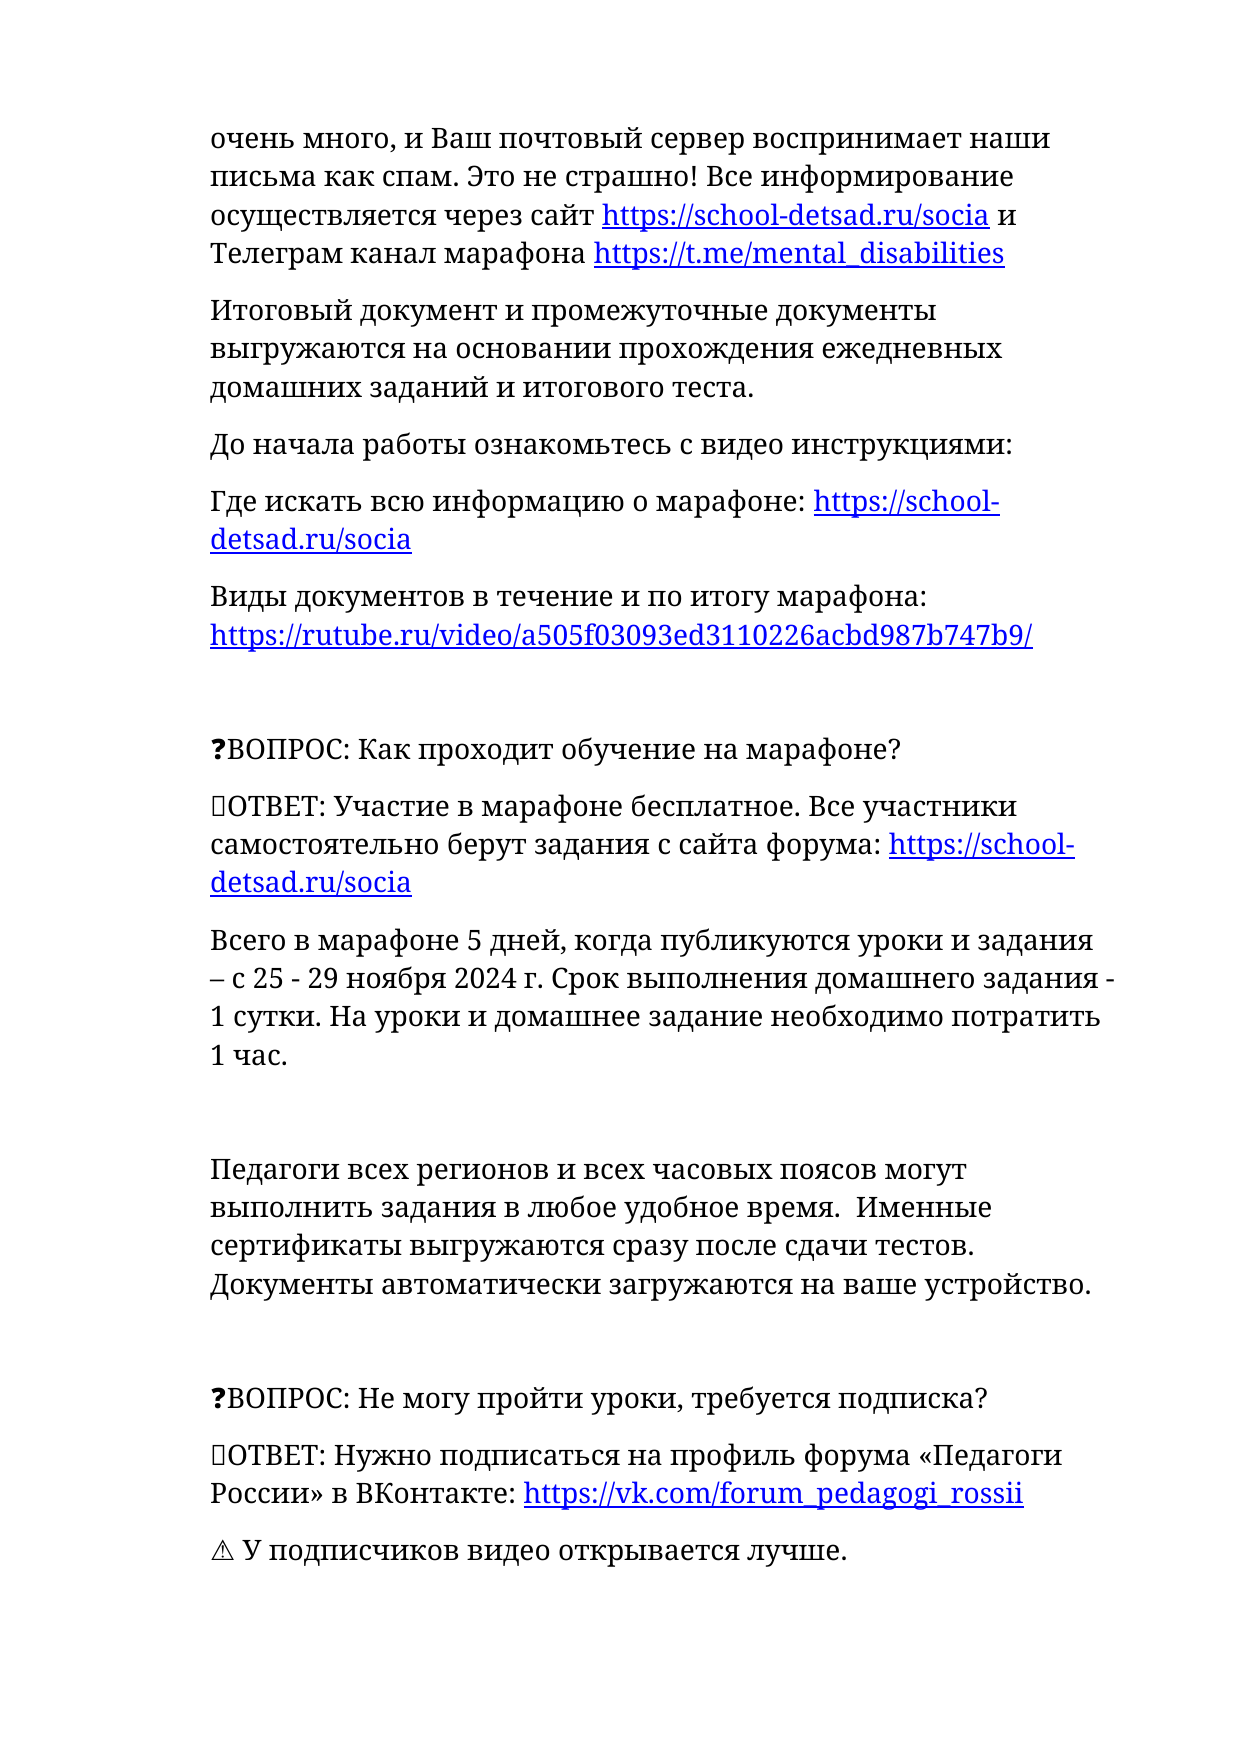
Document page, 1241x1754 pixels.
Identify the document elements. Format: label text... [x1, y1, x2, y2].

text До начала работы ознакомьтесь с видео инструкциями: [210, 424, 1119, 462]
text ⚠️ У подписчиков видео открывается лучше. [210, 1531, 1119, 1569]
text Виды документов в течение и по итогу марафона: https://rutube.ru/video/a505f03093ed3110226acbd987b747b9/ [210, 576, 1119, 653]
text Где искать всю информацию о марафоне: https://school-detsad.ru/socia [210, 481, 1119, 558]
text ❓ВОПРОС: Как проходит обучение на марафоне? [210, 729, 1119, 767]
text Итоговый документ и промежуточные документы выгружаются на основании прохождения ежедневных домашних заданий и итогового теста. [210, 290, 1119, 405]
text Всего в марафоне 5 дней, когда публикуются уроки и задания – c 25 - 29 ноября 2024 г. Срок выполнения домашнего задания - 1 сутки. На уроки и домашнее задание необходимо потратить 1 час. [210, 920, 1119, 1073]
text ✅ОТВЕТ: Нужно подписаться на профиль форума «Педагоги России» в ВКонтакте: https://vk.com/forum_pedagogi_rossii [210, 1435, 1119, 1512]
text ✅ОТВЕТ: Участие в марафоне бесплатное. Все участники самостоятельно берут задания с сайта форума: https://school-detsad.ru/socia [210, 786, 1119, 901]
text Педагоги всех регионов и всех часовых поясов могут выполнить задания в любое удобное время. Именные сертификаты выгружаются сразу после сдачи тестов. Документы автоматически загружаются на ваше устройство. [210, 1149, 1119, 1302]
text ❓ВОПРОС: Не могу пройти уроки, требуется подписка? [210, 1378, 1119, 1416]
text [210, 118, 1119, 271]
